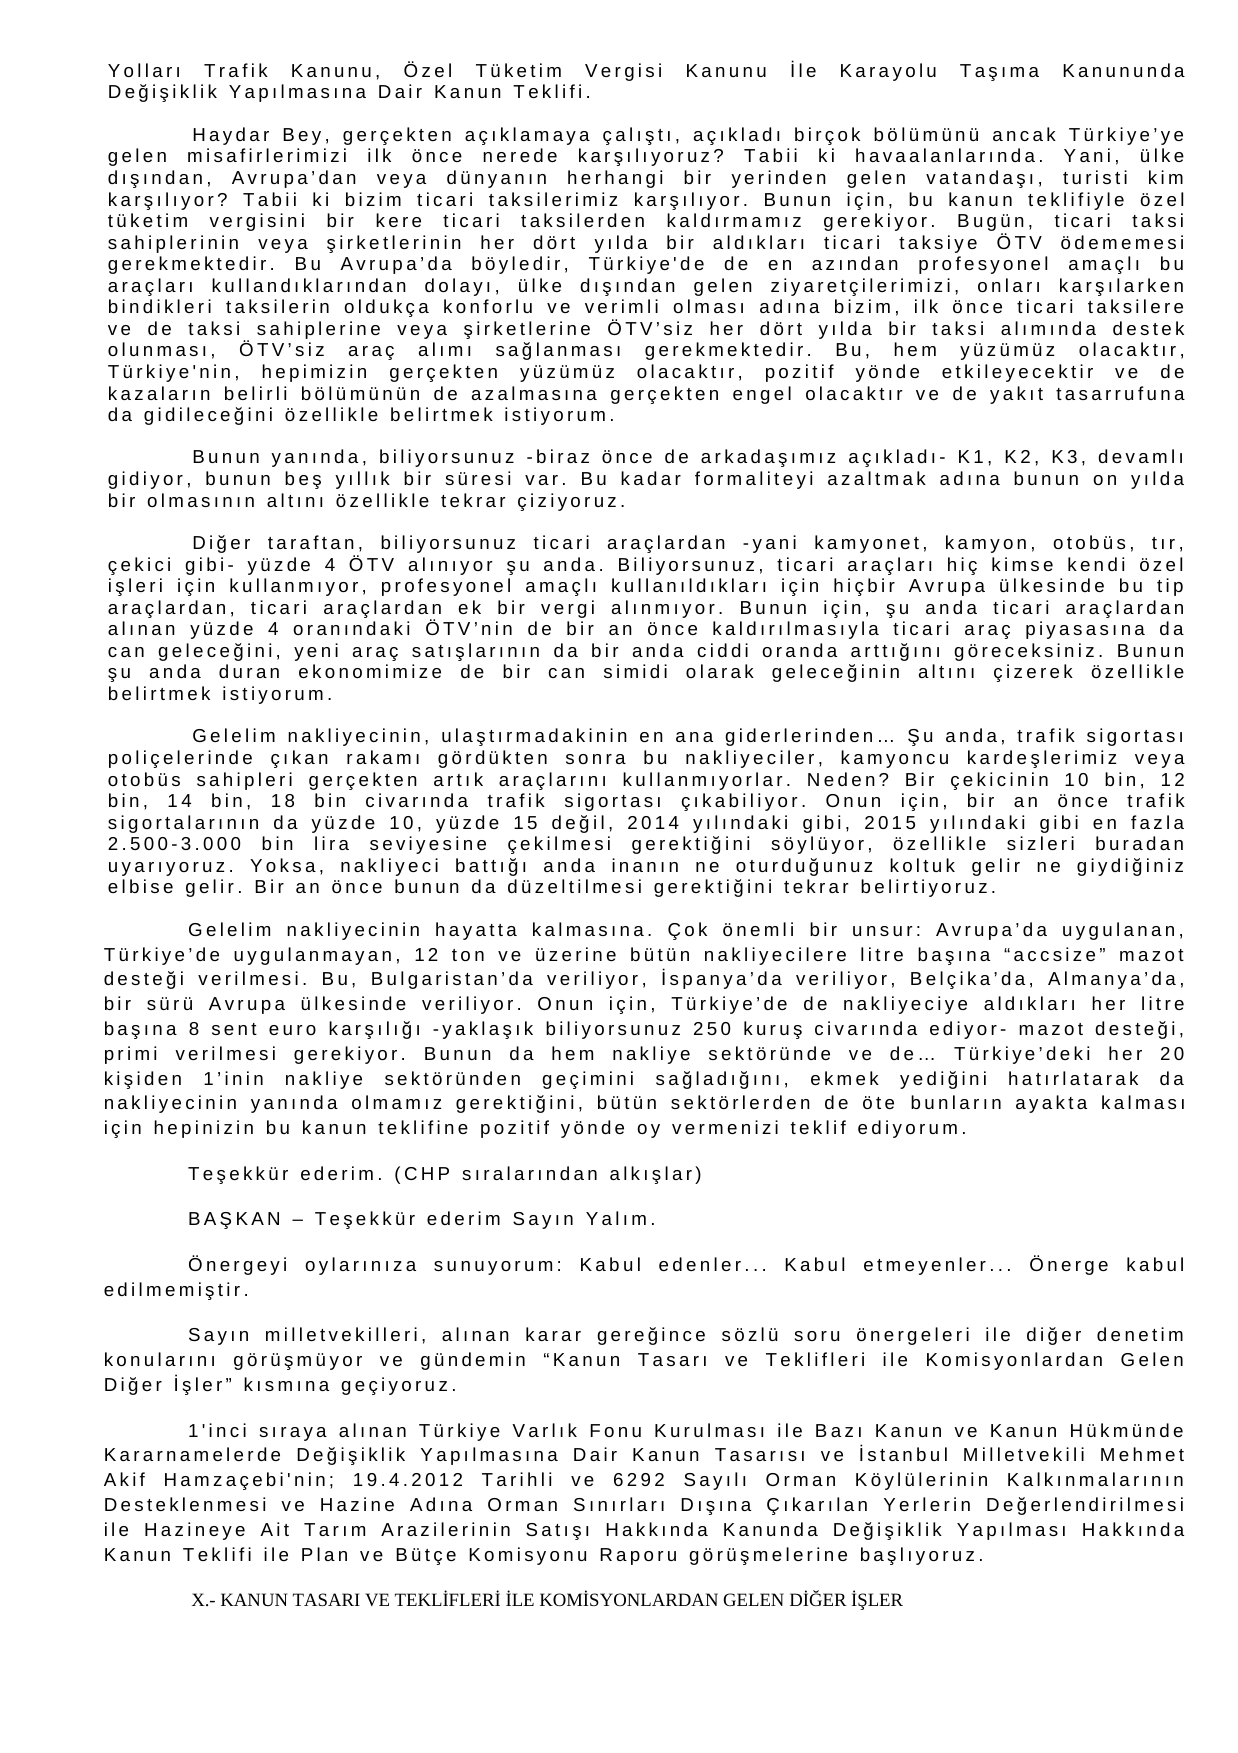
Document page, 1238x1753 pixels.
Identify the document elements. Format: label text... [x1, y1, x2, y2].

text X.- KANUN TASARI VE TEKLİFLERİ İLE KOMİSYONLARDAN GELEN DİĞER İŞLER [106, 1589, 1184, 1611]
text Gelelim nakliyecinin, ulaştırmadakinin en ana giderlerinden… Şu anda, trafik sigortası poliçelerinde çıkan rakamı gördükten sonra bu nakliyeciler, kamyoncu kardeşlerimiz veya otobüs sahipleri gerçekten artık araçlarını kullanmıyorlar. Neden? Bir çekicinin 10 bin, 12 bin, 14 bin, 18 bin civarında trafik sigortası çıkabiliyor. Onun için, bir an önce trafik sigortalarının da yüzde 10, yüzde 15 değil, 2014 yılındaki gibi, 2015 yılındaki gibi en fazla 2.500-3.000 bin lira seviyesine çekilmesi gerektiğini söylüyor, özellikle sizleri buradan uyarıyoruz. Yoksa, nakliyeci battığı anda inanın ne oturduğunuz koltuk gelir ne giydiğiniz elbise gelir. Bir an önce bunun da düzeltilmesi gerektiğini tekrar belirtiyoruz. [108, 725, 1186, 898]
text Önergeyi oylarınıza sunuyorum: Kabul edenler... Kabul etmeyenler... Önerge kabul edilmemiştir. [103, 1254, 1186, 1300]
text Haydar Bey, gerçekten açıklamaya çalıştı, açıkladı birçok bölümünü ancak Türkiye’ye gelen misafirlerimizi ilk önce nerede karşılıyoruz? Tabii ki havaalanlarında. Yani, ülke dışından, Avrupa’dan veya dünyanın herhangi bir yerinden gelen vatandaşı, turisti kim karşılıyor? Tabii ki bizim ticari taksilerimiz karşılıyor. Bunun için, bu kanun teklifiyle özel tüketim vergisini bir kere ticari taksilerden kaldırmamız gerekiyor. Bugün, ticari taksi sahiplerinin veya şirketlerinin her dört yılda bir aldıkları ticari taksiye ÖTV ödememesi gerekmektedir. Bu Avrupa’da böyledir, Türkiye'de de en azından profesyonel amaçlı bu araçları kullandıklarından dolayı, ülke dışından gelen ziyaretçilerimizi, onları karşılarken bindikleri taksilerin oldukça konforlu ve verimli olması adına bizim, ilk önce ticari taksilere ve de taksi sahiplerine veya şirketlerine ÖTV’siz her dört yılda bir taksi alımında destek olunması, ÖTV’siz araç alımı sağlanması gerekmektedir. Bu, hem yüzümüz olacaktır, Türkiye'nin, hepimizin gerçekten yüzümüz olacaktır, pozitif yönde etkileyecektir ve de kazaların belirli bölümünün de azalmasına gerçekten engel olacaktır ve de yakıt tasarrufuna da gidileceğini özellikle belirtmek istiyorum. [108, 124, 1186, 426]
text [108, 60, 1186, 103]
text Sayın milletvekilleri, alınan karar gereğince sözlü soru önergeleri ile diğer denetim konularını görüşmüyor ve gündemin “Kanun Tasarı ve Teklifleri ile Komisyonlardan Gelen Diğer İşler” kısmına geçiyoruz. [103, 1324, 1186, 1395]
text Bunun yanında, biliyorsunuz -biraz önce de arkadaşımız açıkladı- K1, K2, K3, devamlı gidiyor, bunun beş yıllık bir süresi var. Bu kadar formaliteyi azaltmak adına bunun on yılda bir olmasının altını özellikle tekrar çiziyoruz. [108, 446, 1186, 511]
text 1'inci sıraya alınan Türkiye Varlık Fonu Kurulması ile Bazı Kanun ve Kanun Hükmünde Kararnamelerde Değişiklik Yapılmasına Dair Kanun Tasarısı ve İstanbul Milletvekili Mehmet Akif Hamzaçebi'nin; 19.4.2012 Tarihli ve 6292 Sayılı Orman Köylülerinin Kalkınmalarının Desteklenmesi ve Hazine Adına Orman Sınırları Dışına Çıkarılan Yerlerin Değerlendirilmesi ile Hazineye Ait Tarım Arazilerinin Satışı Hakkında Kanunda Değişiklik Yapılması Hakkında Kanun Teklifi ile Plan ve Bütçe Komisyonu Raporu görüşmelerine başlıyoruz. [103, 1419, 1186, 1565]
text BAŞKAN – Teşekkür ederim Sayın Yalım. [103, 1208, 1186, 1230]
text Gelelim nakliyecinin hayatta kalmasına. Çok önemli bir unsur: Avrupa’da uygulanan, Türkiye’de uygulanmayan, 12 ton ve üzerine bütün nakliyecilere litre başına “accsize” mazot desteği verilmesi. Bu, Bulgaristan’da veriliyor, İspanya’da veriliyor, Belçika’da, Almanya’da, bir sürü Avrupa ülkesinde veriliyor. Onun için, Türkiye’de de nakliyeciye aldıkları her litre başına 8 sent euro karşılığı -yaklaşık biliyorsunuz 250 kuruş civarında ediyor- mazot desteği, primi verilmesi gerekiyor. Bunun da hem nakliye sektöründe ve de… Türkiye’deki her 20 kişiden 1’inin nakliye sektöründen geçimini sağladığını, ekmek yediğini hatırlatarak da nakliyecinin yanında olmamız gerektiğini, bütün sektörlerden de öte bunların ayakta kalması için hepinizin bu kanun teklifine pozitif yönde oy vermenizi teklif ediyorum. [103, 918, 1186, 1138]
text Teşekkür ederim. (CHP sıralarından alkışlar) [103, 1162, 1186, 1184]
text Diğer taraftan, biliyorsunuz ticari araçlardan -yani kamyonet, kamyon, otobüs, tır, çekici gibi- yüzde 4 ÖTV alınıyor şu anda. Biliyorsunuz, ticari araçları hiç kimse kendi özel işleri için kullanmıyor, profesyonel amaçlı kullanıldıkları için hiçbir Avrupa ülkesinde bu tip araçlardan, ticari araçlardan ek bir vergi alınmıyor. Bunun için, şu anda ticari araçlardan alınan yüzde 4 oranındaki ÖTV’nin de bir an önce kaldırılmasıyla ticari araç piyasasına da can geleceğini, yeni araç satışlarının da bir anda ciddi oranda arttığını göreceksiniz. Bunun şu anda duran ekonomimize de bir can simidi olarak geleceğinin altını çizerek özellikle belirtmek istiyorum. [108, 532, 1186, 704]
